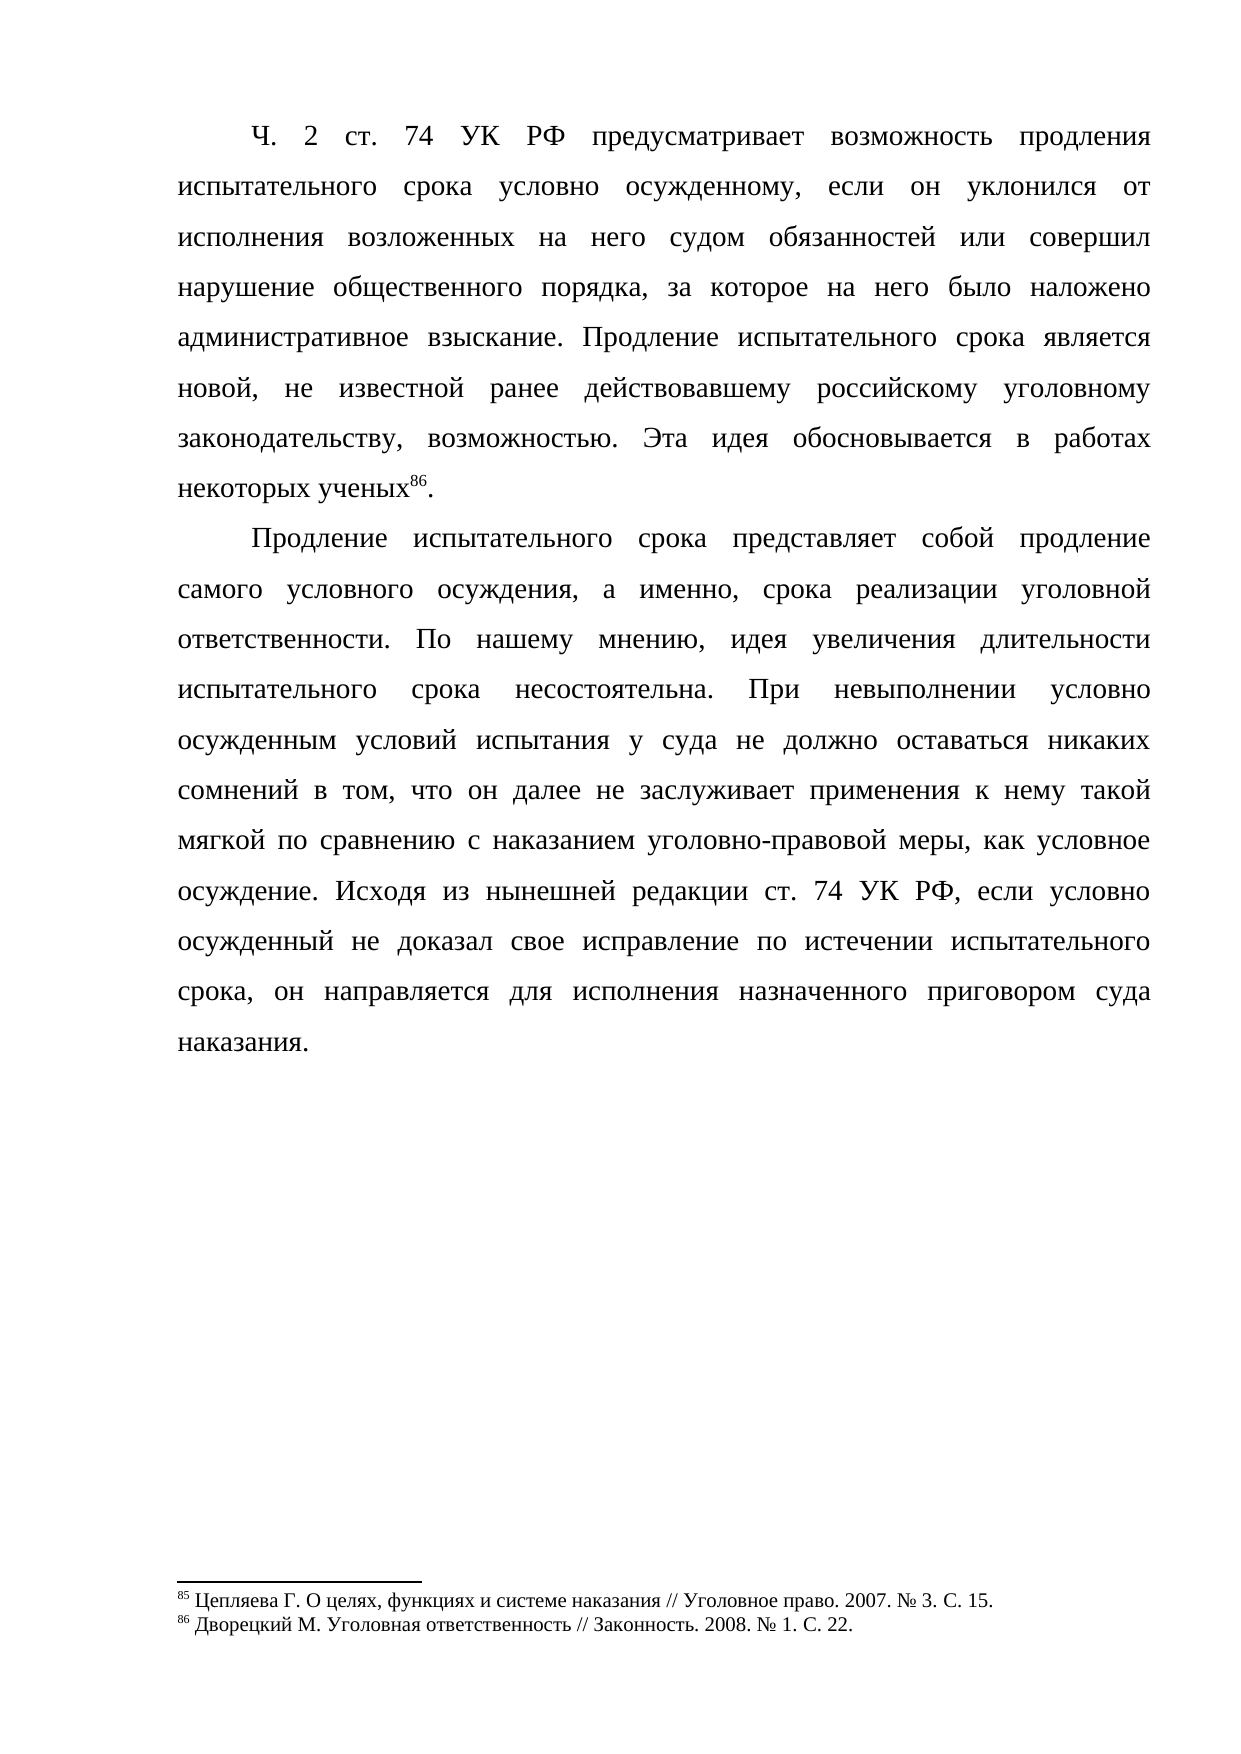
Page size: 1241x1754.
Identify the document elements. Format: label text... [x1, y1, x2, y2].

text Ч. 2 ст. 74 УК РФ предусматривает возможность продления испытательного срока условно осужденному, если он уклонился от исполнения возложенных на него судом обязанностей или совершил нарушение общественного порядка, за которое на него было наложено административное взыскание. Продление испытательного срока является новой, не известной ранее действовавшему российскому уголовному законодательству, возможностью. Эта идея обосновывается в работах некоторых ученых. [177, 118, 1152, 504]
text Продление испытательного срока представляет собой продление самого условного осуждения, а именно, срока реализации уголовной ответственности. По нашему мнению, идея увеличения длительности испытательного срока несостоятельна. При невыполнении условно осужденным условий испытания у суда не должно оставаться никаких сомнений в том, что он далее не заслуживает применения к нему такой мягкой по сравнению с наказанием уголовно-правовой меры, как условное осуждение. Исходя из нынешней редакции ст. 74 УК РФ, если условно осужденный не доказал свое исправление по истечении испытательного срока, он направляется для исполнения назначенного приговором суда наказания. [177, 521, 1152, 1057]
